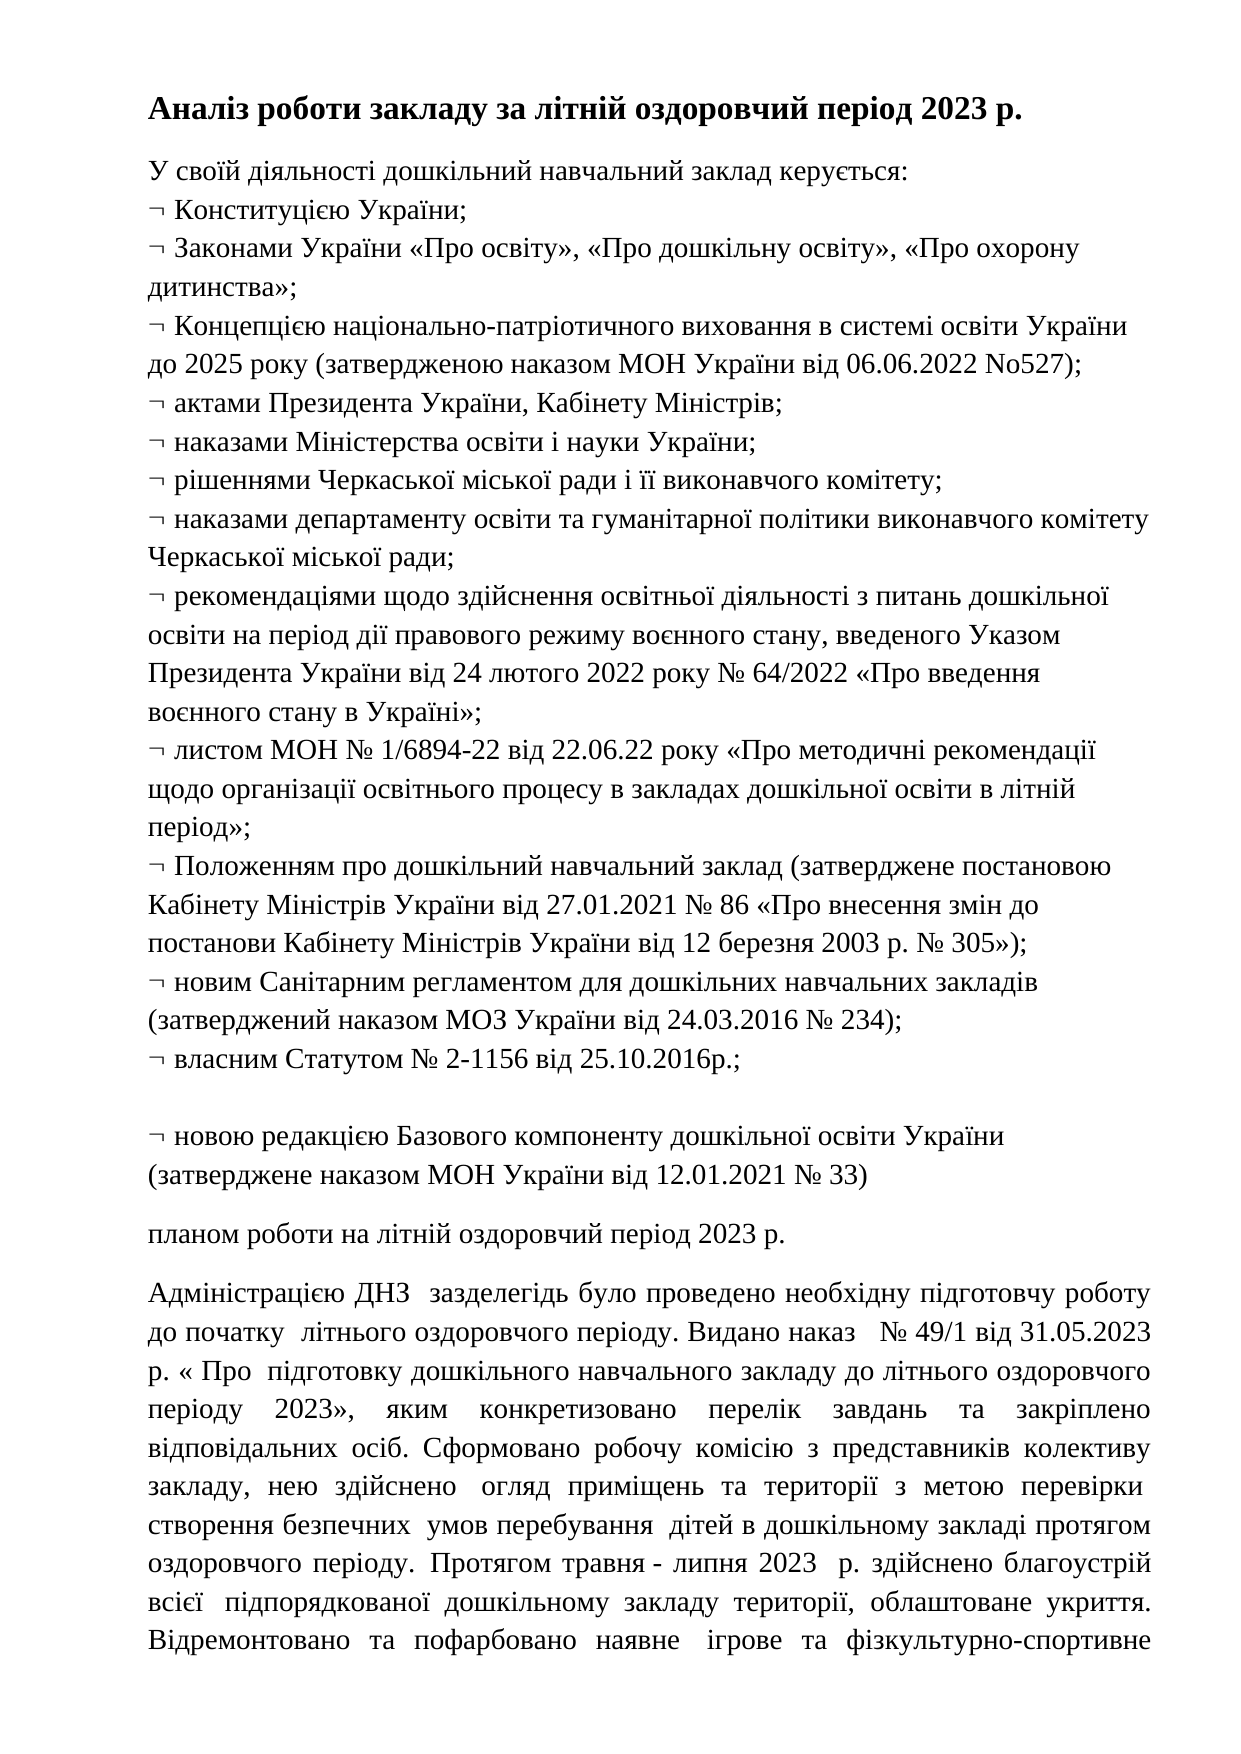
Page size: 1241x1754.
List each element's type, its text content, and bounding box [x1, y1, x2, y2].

text У своїй діяльності дошкільний навчальний заклад керується: Конституцією України; Законами України «Про освіту», «Про дошкільну освіту», «Про охорону дитинства»; Концепцією національно-патріотичного виховання в системі освіти України до 2025 року (затвердженою наказом МОН України від 06.06.2022 No527); актами Президента України, Кабінету Міністрів; наказами Міністерства освіти і науки України; рішеннями Черкаської міської ради і її виконавчого комітету; наказами департаменту освіти та гуманітарної політики виконавчого комітету Черкаської міської ради; рекомендаціями щодо здійснення освітньої діяльності з питань дошкільної освіти на період дії правового режиму воєнного стану, введеного Указом Президента України від 24 лютого 2022 року № 64/2022 «Про введення воєнного стану в Україні»; листом МОН № 1/6894-22 від 22.06.22 року «Про методичні рекомендації щодо організації освітнього процесу в закладах дошкільної освіти в літній період»; Положенням про дошкільний навчальний заклад (затверджене постановою Кабінету Міністрів України від 27.01.2021 № 86 «Про внесення змін до постанови Кабінету Міністрів України від 12 березня 2003 р. № 305»); новим Санітарним регламентом для дошкільних навчальних закладів (затверджений наказом МОЗ України від 24.03.2016 № 234); власним Статутом № 2-1156 від 25.10.2016р.; [148, 153, 1152, 1075]
text планом роботи на літній оздоровчий період 2023 р. [148, 1216, 1152, 1250]
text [148, 1276, 1152, 1656]
text новою редакцією Базового компоненту дошкільної освіти України (затверджене наказом МОН України від 12.01.2021 № 33) [148, 1080, 1152, 1190]
text Аналіз роботи закладу за літній оздоровчий період 2023 р. [148, 88, 1152, 127]
